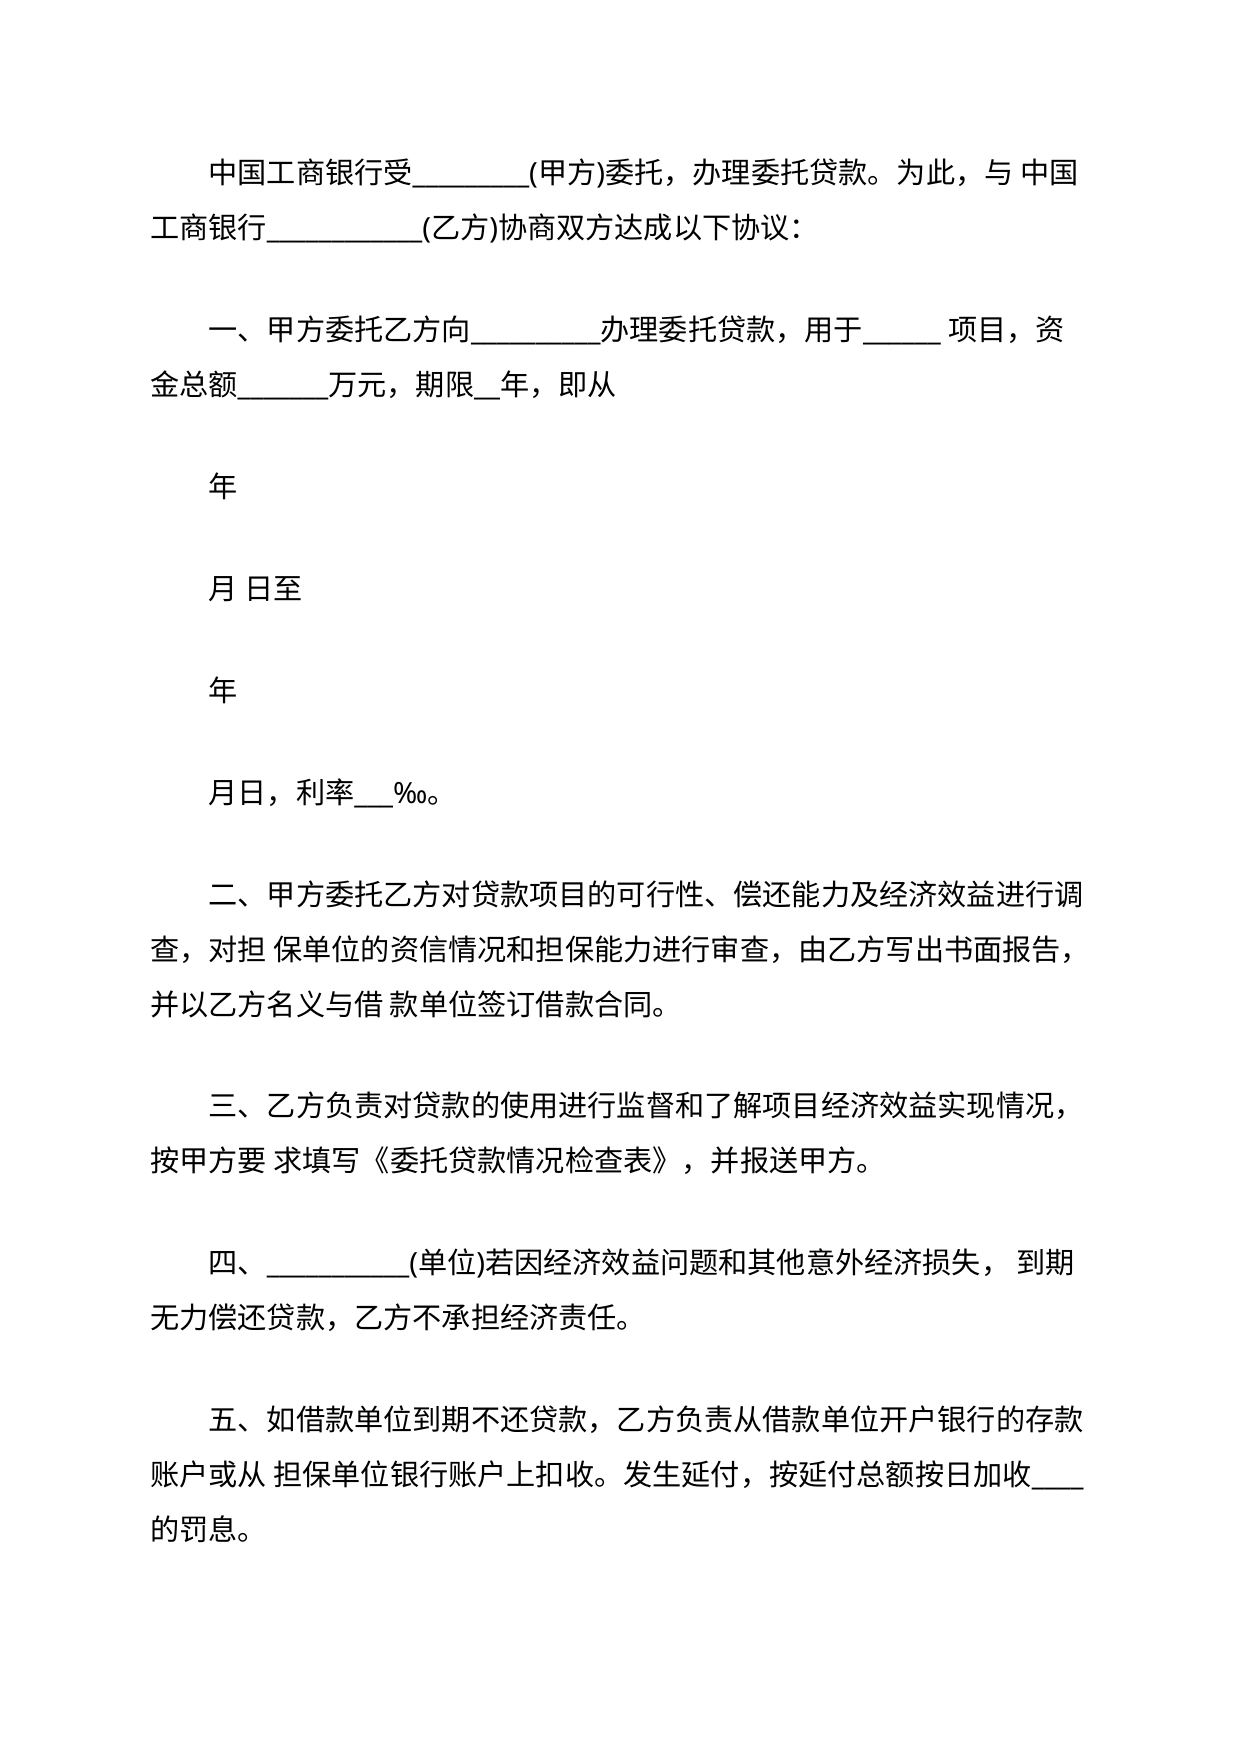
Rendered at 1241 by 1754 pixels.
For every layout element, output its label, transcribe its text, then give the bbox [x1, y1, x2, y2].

text 三、乙方负责对贷款的使用进行监督和了解项目经济效益实现情况，按甲方要 求填写《委托贷款情况检查表》，并报送甲方。 [150, 1083, 1090, 1180]
text 年 [150, 667, 1090, 710]
text 五、如借款单位到期不还贷款，乙方负责从借款单位开户银行的存款账户或从 担保单位银行账户上扣收。发生延付，按延付总额按日加收____的罚息。 [150, 1396, 1090, 1548]
text 二、甲方委托乙方对贷款项目的可行性、偿还能力及经济效益进行调查，对担 保单位的资信情况和担保能力进行审查，由乙方写出书面报告，并以乙方名义与借 款单位签订借款合同。 [150, 871, 1090, 1023]
text 中国工商银行受_________(甲方)委托，办理委托贷款。为此，与 中国工商银行____________(乙方)协商双方达成以下协议： [150, 150, 1090, 247]
text 月 日至 [150, 566, 1090, 608]
text 月日，利率___‰。 [150, 769, 1090, 812]
text 年 [150, 464, 1090, 506]
text 一、甲方委托乙方向__________办理委托贷款，用于______ 项目，资金总额_______万元，期限__年，即从 [150, 307, 1090, 404]
text 四、___________(单位)若因经济效益问题和其他意外经济损失， 到期无力偿还贷款，乙方不承担经济责任。 [150, 1239, 1090, 1337]
